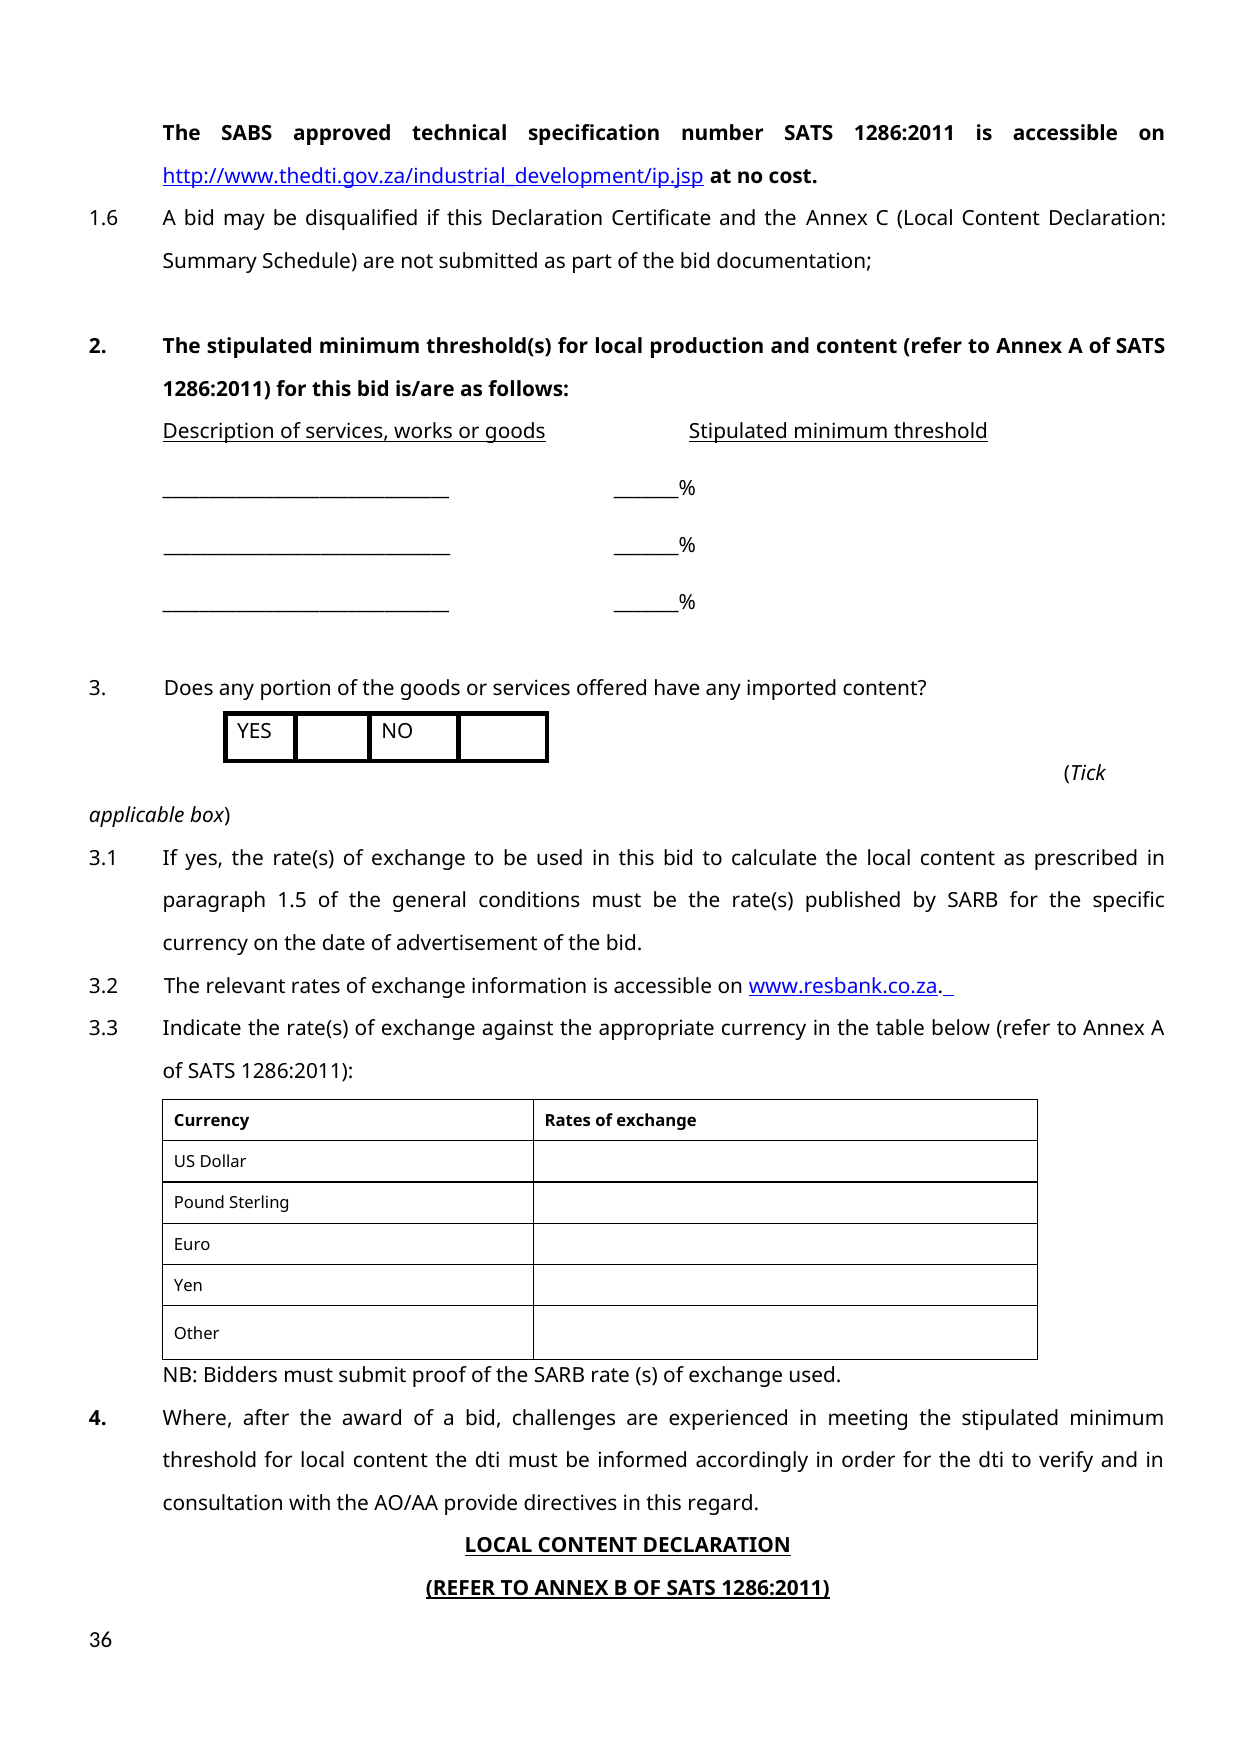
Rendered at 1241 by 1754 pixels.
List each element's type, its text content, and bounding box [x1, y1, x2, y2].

table_header Rates of exchange [534, 1100, 1037, 1140]
text 3.2 The relevant rates of exchange information is accessible on www.resbank.co.za. [89, 971, 1166, 999]
table_cell Euro [163, 1224, 533, 1264]
text (Tick applicable box) [89, 758, 1166, 829]
text 1.6 A bid may be disqualified if this Declaration Certificate and the Annex C (Local Content Declaration: Summary Schedule) are not submitted as part of the bid documentation; [89, 203, 1166, 274]
table_header YES [228, 716, 293, 758]
list The stipulated minimum threshold(s) for local production and content (refer to Annex A of SATS 1286:2011) for this bid is/are as follows: [89, 331, 1166, 402]
text 3. Does any portion of the goods or services offered have any imported content? [89, 673, 1166, 744]
table_cell [534, 1306, 1037, 1359]
text _______________________________ _______% [162, 473, 1166, 502]
table_header [298, 716, 367, 758]
text _______________________________ _______% [162, 530, 1166, 558]
table_cell [534, 1183, 1037, 1223]
table_header NO [372, 716, 456, 758]
table_header [461, 716, 545, 758]
table_cell Pound Sterling [163, 1183, 533, 1223]
table_cell Yen [163, 1265, 533, 1305]
text LOCAL CONTENT DECLARATION [89, 1531, 1166, 1559]
text (REFER TO ANNEX B OF SATS 1286:2011) [89, 1573, 1166, 1602]
table_cell Other [163, 1306, 533, 1359]
table_cell [534, 1265, 1037, 1305]
text 3.1 If yes, the rate(s) of exchange to be used in this bid to calculate the local content as prescribed in paragraph 1.5 of the general conditions must be the rate(s) published by SARB for the specific currency on the date of advertisement of the bid. [89, 843, 1166, 957]
text The SABS approved technical specification number SATS 1286:2011 is accessible on http://www.thedti.gov.za/industrial_development/ip.jsp at no cost. [162, 118, 1166, 189]
table_cell US Dollar [163, 1141, 533, 1181]
table_header Currency [163, 1100, 533, 1140]
text 3.3 Indicate the rate(s) of exchange against the appropriate currency in the table below (refer to Annex A of SATS 1286:2011): [89, 1013, 1166, 1084]
text Description of services, works or goods Stipulated minimum threshold [162, 416, 1166, 445]
table_cell [534, 1224, 1037, 1264]
text 4. Where, after the award of a bid, challenges are experienced in meeting the stipulated minimum threshold for local content the dti must be informed accordingly in order for the dti to verify and in consultation with the AO/AA provide directives in this regard. [89, 1403, 1166, 1516]
text NB: Bidders must submit proof of the SARB rate (s) of exchange used. [162, 1360, 1166, 1388]
text _______________________________ _______% [162, 587, 1166, 615]
table_cell [534, 1141, 1037, 1181]
